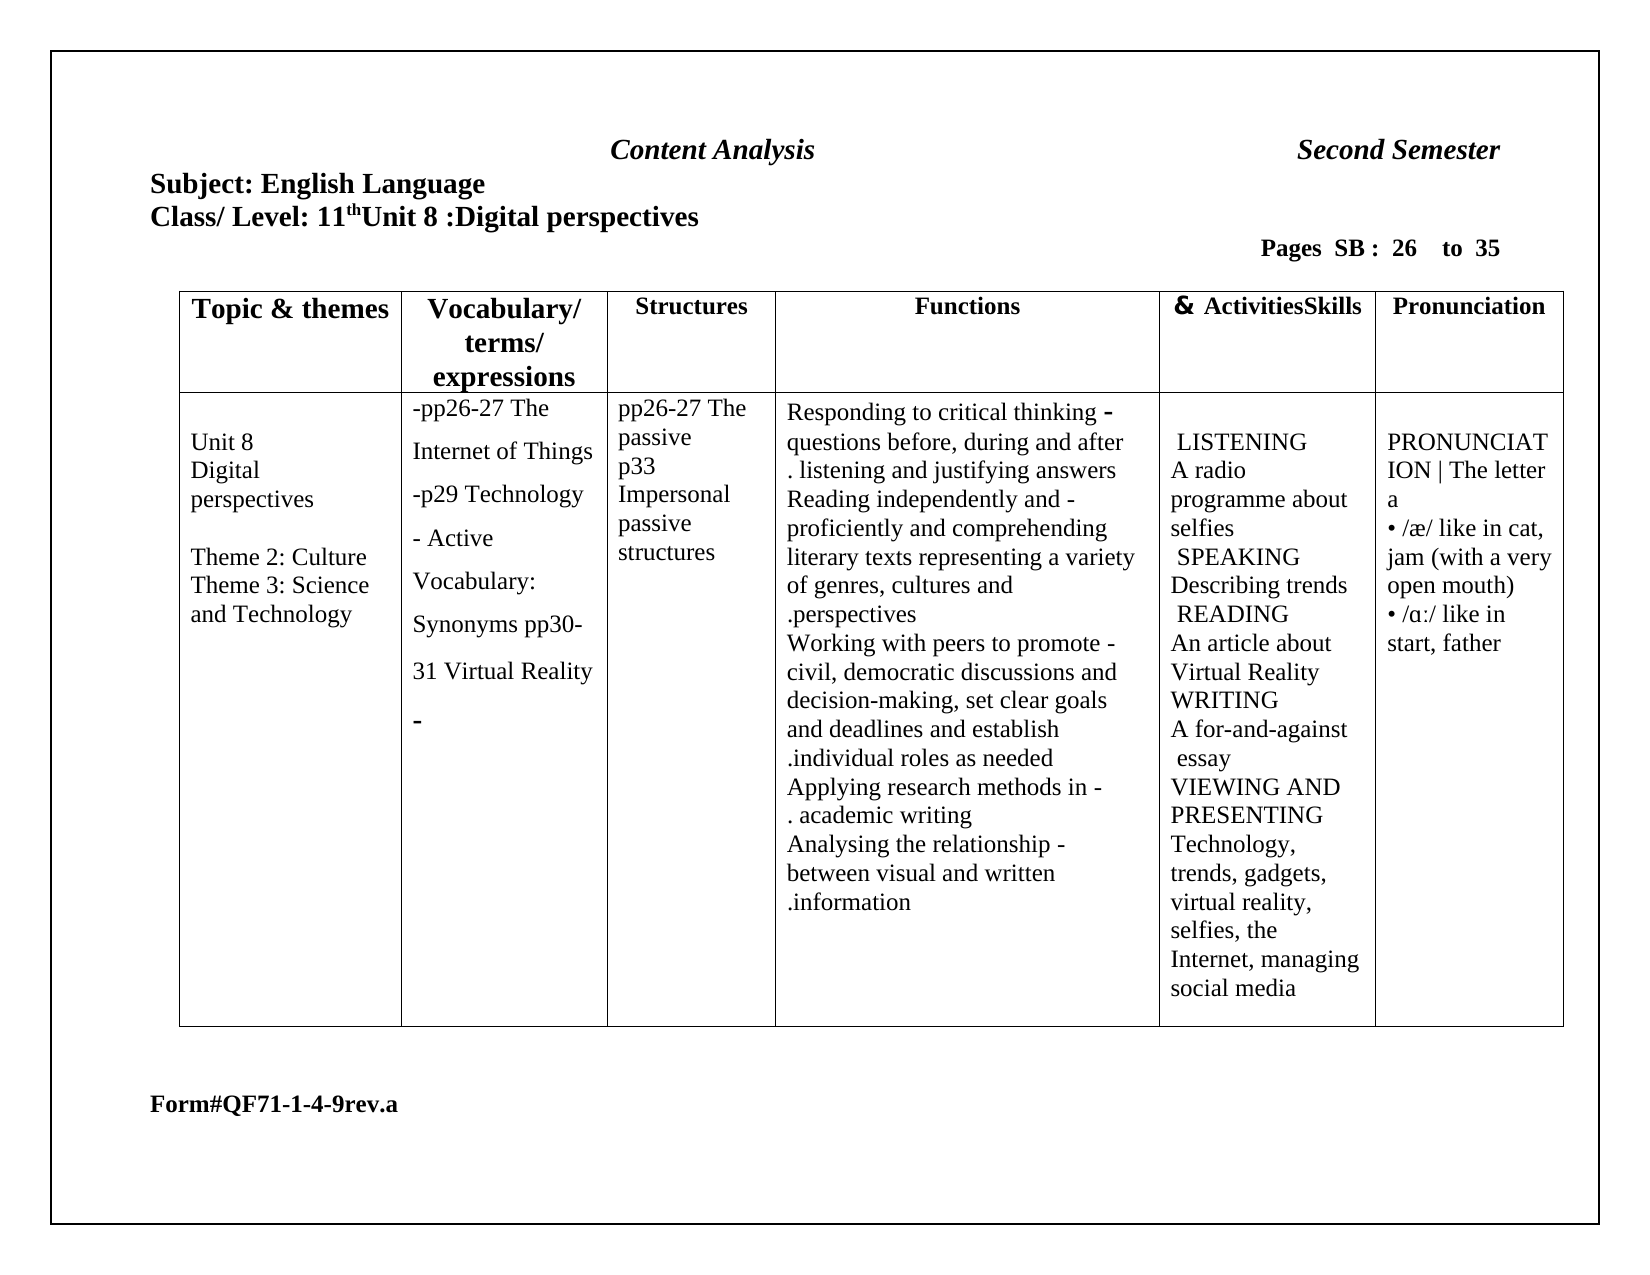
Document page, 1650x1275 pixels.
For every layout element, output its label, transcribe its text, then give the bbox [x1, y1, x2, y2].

table_cell -Responding to critical thinking questions before, during and after listening and justifying answers . -Reading independently and proficiently and comprehending literary texts representing a variety of genres, cultures and perspectives. -Working with peers to promote civil, democratic discussions and decision-making, set clear goals and deadlines and establish individual roles as needed. -Applying research methods in academic writing . -Analysing the relationship between visual and written information. [776, 393, 1159, 1026]
text Class/ Level: 11thUnit 8 :Digital perspectives [150, 199, 1500, 233]
table_header Vocabulary/ terms/ expressions [402, 292, 607, 392]
text Form#QF71-1-4-9rev.a [150, 1089, 1500, 1118]
table_cell Unit 8 Digital perspectives Theme 2: Culture Theme 3: Science and Technology [180, 393, 401, 1026]
table_header Topic & themes [180, 292, 401, 392]
table_cell LISTENING A radio programme about selfies SPEAKING Describing trends READING An article about Virtual Reality WRITING A for-and-against essay VIEWING AND PRESENTING Technology, trends, gadgets, virtual reality, selfies, the Internet, managing social media [1160, 393, 1375, 1026]
table_cell PRONUNCIATION | The letter a • /æ/ like in cat, jam (with a very open mouth) • /ɑː/ like in start, father [1376, 393, 1563, 1026]
table_header Structures [608, 292, 775, 392]
text Subject: English Language [150, 166, 1500, 199]
table_cell -pp26-27 The Internet of Things -p29 Technology - Active Vocabulary: Synonyms pp30-31 Virtual Reality - [402, 393, 607, 1026]
table_header ActivitiesSkills & [1160, 292, 1375, 392]
table_cell pp26-27 The passive p33 Impersonal passive structures [608, 393, 775, 1026]
text Pages SB : 26 to 35 [150, 233, 1500, 262]
table_header Pronunciation [1376, 292, 1563, 392]
table_header Functions [776, 292, 1159, 392]
text Content Analysis Second Semester [150, 132, 1500, 166]
